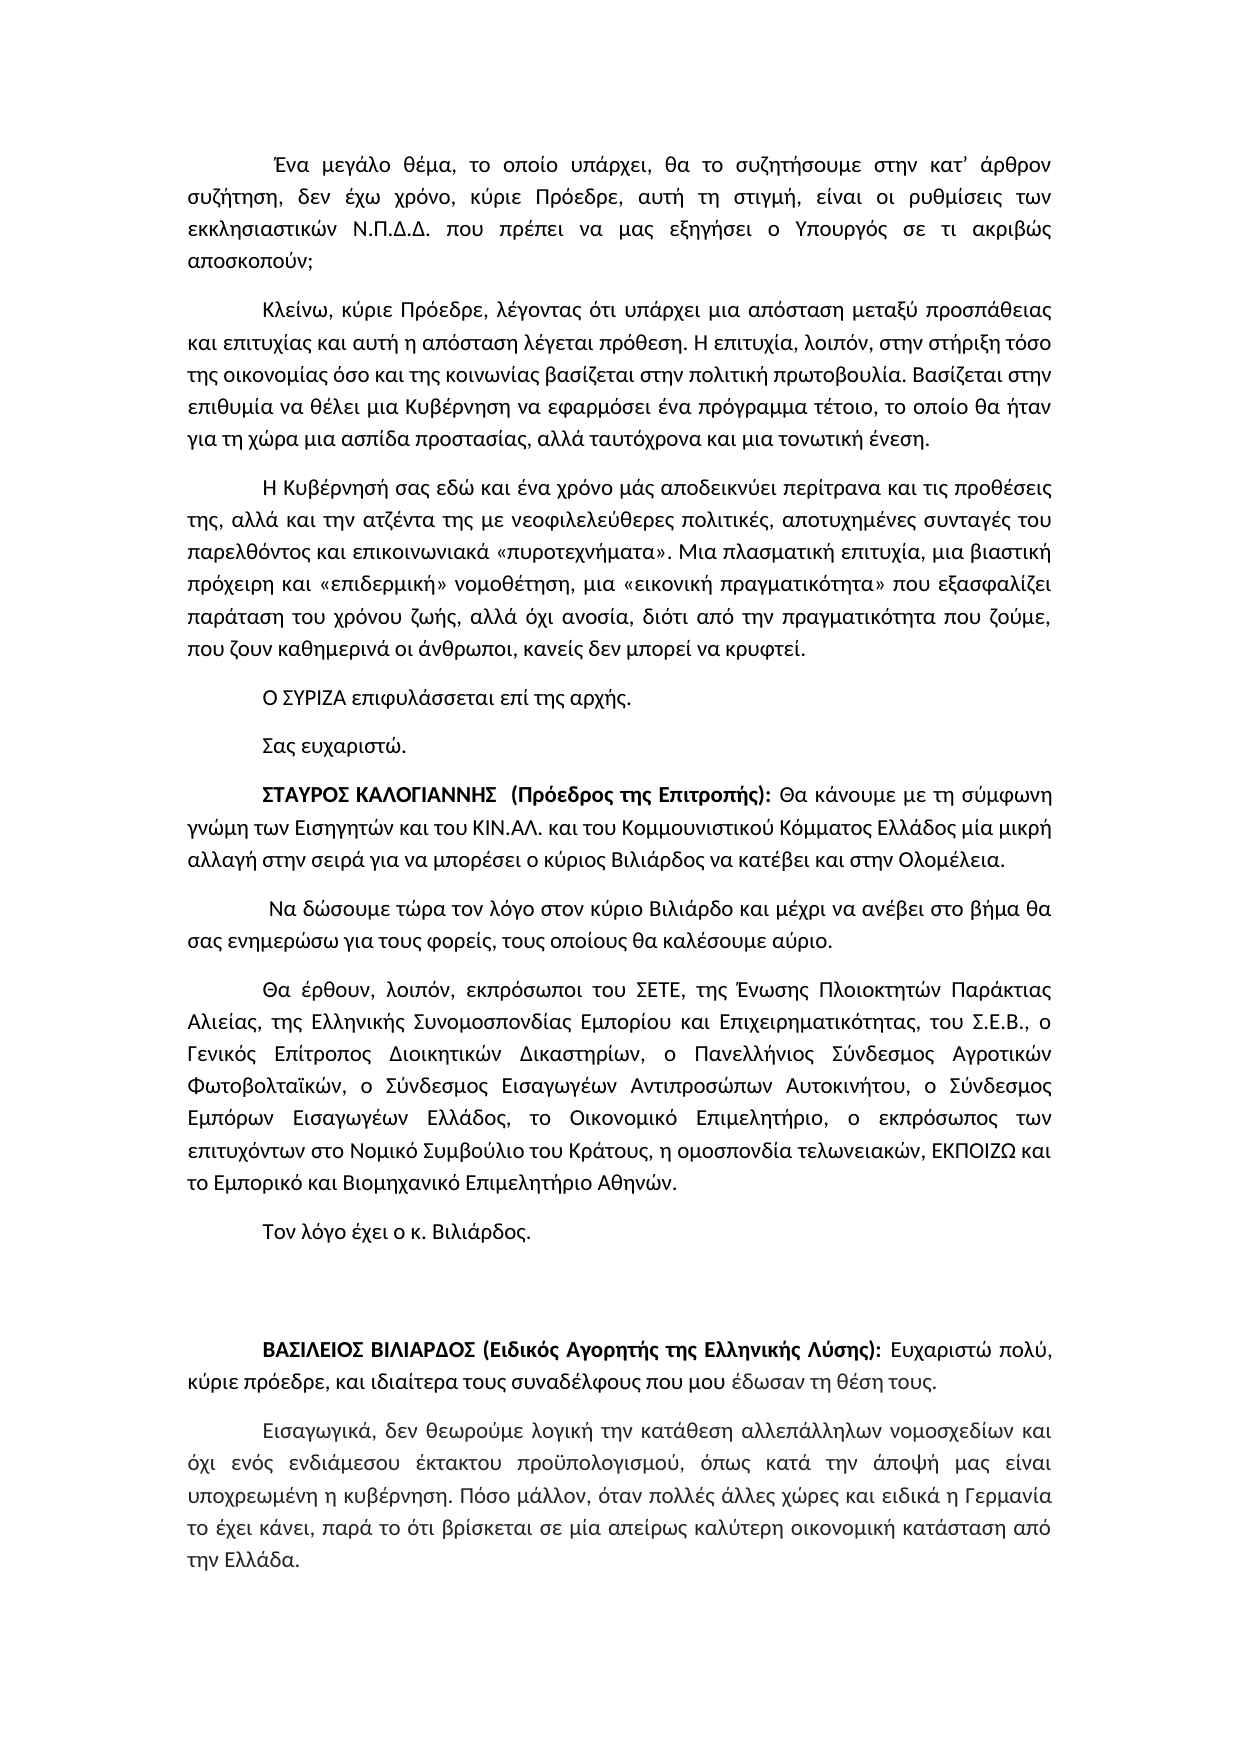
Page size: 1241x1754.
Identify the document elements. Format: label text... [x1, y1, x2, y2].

text Σας ευχαριστώ. [187, 732, 1053, 760]
text ΣΤΑΥΡΟΣ ΚΑΛΟΓΙΑΝΝΗΣ (Πρόεδρος της Επιτροπής): Θα κάνουμε με τη σύμφωνη γνώμη των Εισηγητών και του ΚΙΝ.ΑΛ. και του Κομμουνιστικού Κόμματος Ελλάδος μία μικρή αλλαγή στην σειρά για να μπορέσει ο κύριος Βιλιάρδος να κατέβει και στην Ολομέλεια. [187, 781, 1053, 873]
text Ο ΣΥΡΙΖΑ επιφυλάσσεται επί της αρχής. [187, 683, 1053, 711]
text Κλείνω, κύριε Πρόεδρε, λέγοντας ότι υπάρχει μια απόσταση μεταξύ προσπάθειας και επιτυχίας και αυτή η απόσταση λέγεται πρόθεση. Η επιτυχία, λοιπόν, στην στήριξη τόσο της οικονομίας όσο και της κοινωνίας βασίζεται στην πολιτική πρωτοβουλία. Βασίζεται στην επιθυμία να θέλει μια Κυβέρνηση να εφαρμόσει ένα πρόγραμμα τέτοιο, το οποίο θα ήταν για τη χώρα μια ασπίδα προστασίας, αλλά ταυτόχρονα και μια τονωτική ένεση. [187, 295, 1053, 452]
text Τον λόγο έχει ο κ. Βιλιάρδος. [187, 1217, 1053, 1245]
text Να δώσουμε τώρα τον λόγο στον κύριο Βιλιάρδο και μέχρι να ανέβει στο βήμα θα σας ενημερώσω για τους φορείς, τους οποίους θα καλέσουμε αύριο. [187, 894, 1053, 954]
text ΒΑΣΙΛΕΙΟΣ ΒΙΛΙΑΡΔΟΣ (Ειδικός Αγορητής της Ελληνικής Λύσης): Ευχαριστώ πολύ, κύριε πρόεδρε, και ιδιαίτερα τους συναδέλφους που μου έδωσαν τη θέση τους. [187, 1335, 1053, 1396]
text Ένα μεγάλο θέμα, το οποίο υπάρχει, θα το συζητήσουμε στην κατ’ άρθρον συζήτηση, δεν έχω χρόνο, κύριε Πρόεδρε, αυτή τη στιγμή, είναι οι ρυθμίσεις των εκκλησιαστικών Ν.Π.Δ.Δ. που πρέπει να μας εξηγήσει ο Υπουργός σε τι ακριβώς αποσκοπούν; [187, 150, 1053, 274]
text Εισαγωγικά, δεν θεωρούμε λογική την κατάθεση αλλεπάλληλων νομοσχεδίων και όχι ενός ενδιάμεσου έκτακτου προϋπολογισμού, όπως κατά την άποψή μας είναι υποχρεωμένη η κυβέρνηση. Πόσο μάλλον, όταν πολλές άλλες χώρες και ειδικά η Γερμανία το έχει κάνει, παρά το ότι βρίσκεται σε μία απείρως καλύτερη οικονομική κατάσταση από την Ελλάδα. [187, 1416, 1053, 1573]
text Θα έρθουν, λοιπόν, εκπρόσωποι του ΣΕΤΕ, της Ένωσης Πλοιοκτητών Παράκτιας Αλιείας, της Ελληνικής Συνομοσπονδίας Εμπορίου και Επιχειρηματικότητας, του Σ.Ε.Β., ο Γενικός Επίτροπος Διοικητικών Δικαστηρίων, ο Πανελλήνιος Σύνδεσμος Αγροτικών Φωτοβολταϊκών, ο Σύνδεσμος Εισαγωγέων Αντιπροσώπων Αυτοκινήτου, ο Σύνδεσμος Εμπόρων Εισαγωγέων Ελλάδος, το Οικονομικό Επιμελητήριο, ο εκπρόσωπος των επιτυχόντων στο Νομικό Συμβούλιο του Κράτους, η ομοσπονδία τελωνειακών, ΕΚΠΟΙΖΩ και το Εμπορικό και Βιομηχανικό Επιμελητήριο Αθηνών. [187, 975, 1053, 1196]
text Η Κυβέρνησή σας εδώ και ένα χρόνο μάς αποδεικνύει περίτρανα και τις προθέσεις της, αλλά και την ατζέντα της με νεοφιλελεύθερες πολιτικές, αποτυχημένες συνταγές του παρελθόντος και επικοινωνιακά «πυροτεχνήματα». Μια πλασματική επιτυχία, μια βιαστική πρόχειρη και «επιδερμική» νομοθέτηση, μια «εικονική πραγματικότητα» που εξασφαλίζει παράταση του χρόνου ζωής, αλλά όχι ανοσία, διότι από την πραγματικότητα που ζούμε, που ζουν καθημερινά οι άνθρωποι, κανείς δεν μπορεί να κρυφτεί. [187, 473, 1053, 662]
